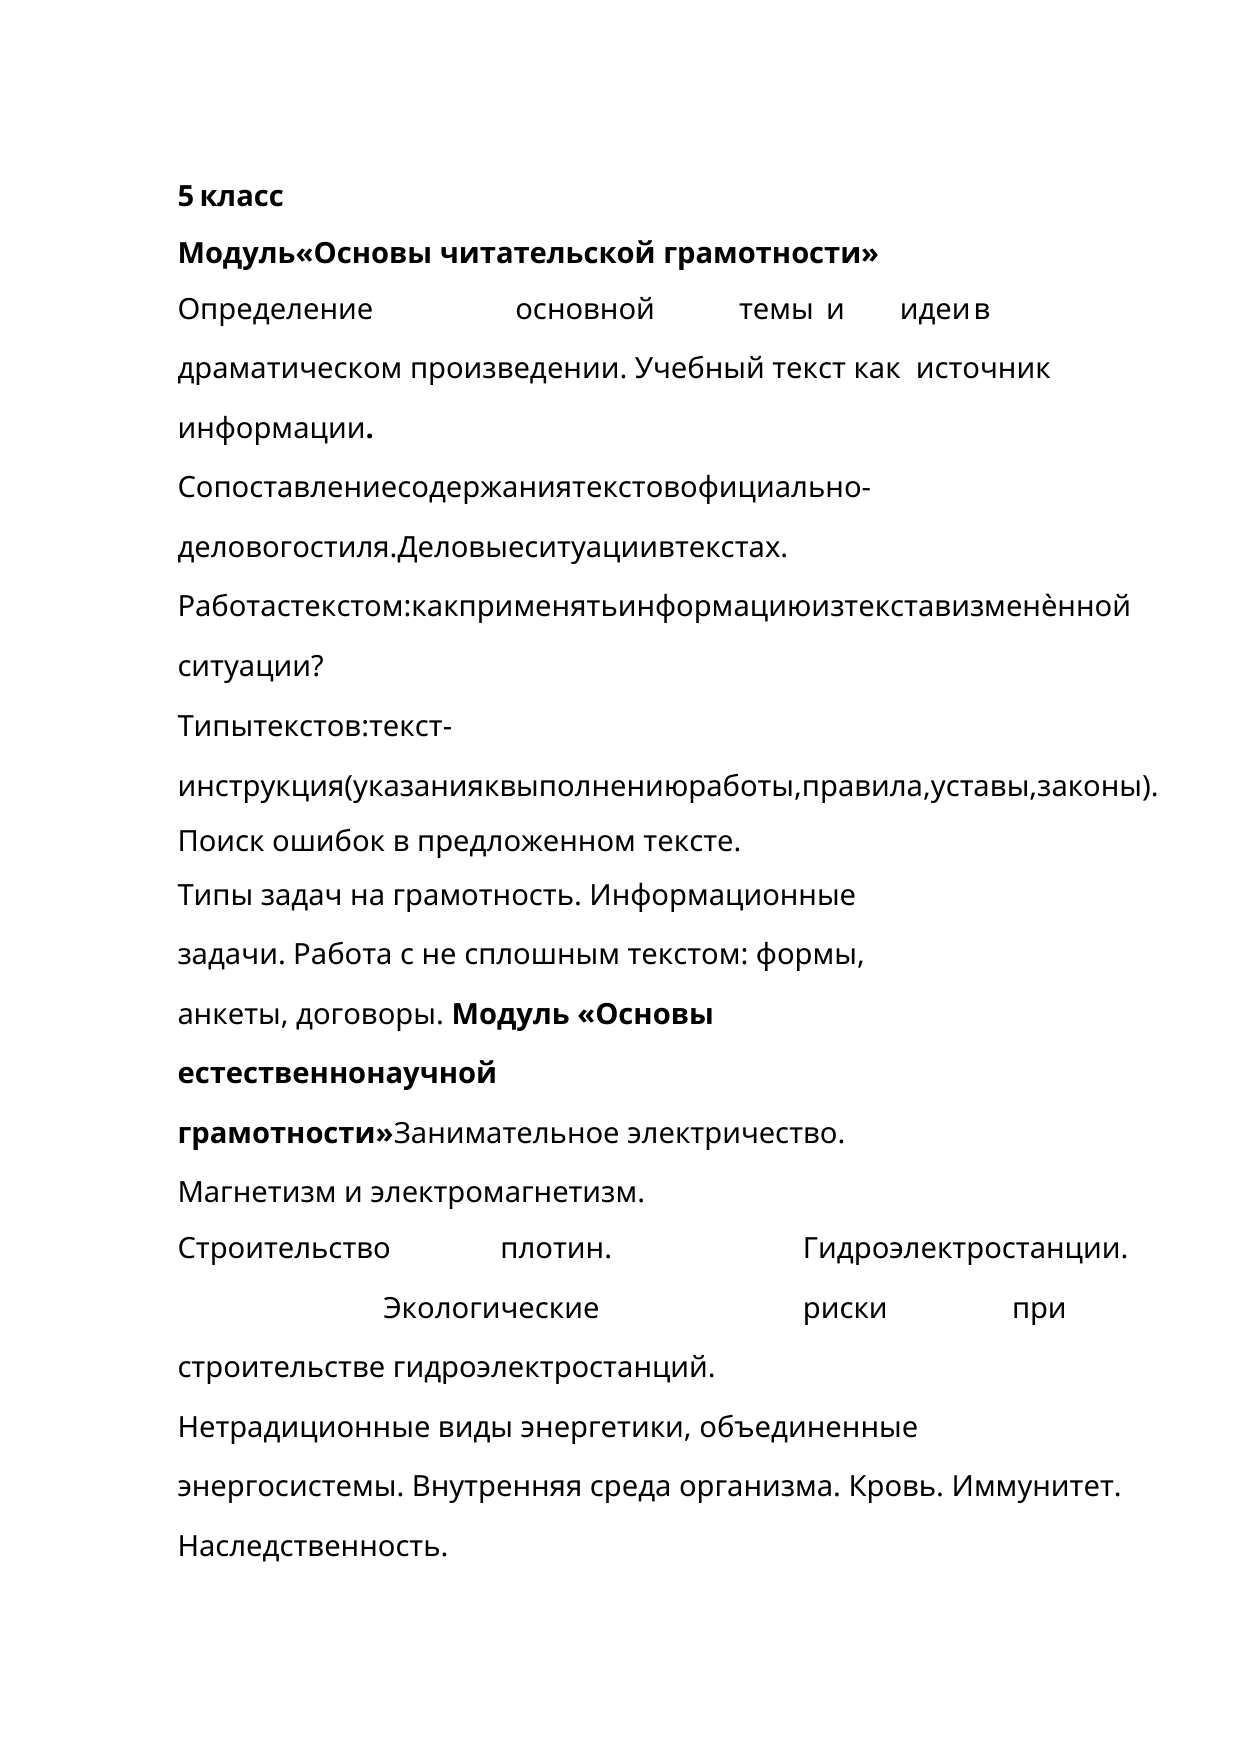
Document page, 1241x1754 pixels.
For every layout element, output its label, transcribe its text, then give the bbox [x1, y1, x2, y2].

text Определение основной темы и идеи в драматическом произведении. Учебный текст как источник информации. [177, 288, 1151, 447]
text Магнетизм и электромагнетизм. [177, 1171, 1209, 1211]
text Типы задач на грамотность. Информационные задачи. Работа с не сплошным текстом: формы, анкеты, договоры. Модуль «Основы естественнонаучной грамотности»Занимательное электричество. [177, 874, 903, 1152]
text Типытекстов:текст-инструкция(указанияквыполнениюработы,правила,уставы,законы). [177, 705, 1209, 804]
subtitle класс [177, 176, 1209, 215]
text Модуль«Основы читательской грамотности» [177, 232, 1209, 272]
text Нетрадиционные виды энергетики, объединенные энергосистемы. Внутренняя среда организма. Кровь. Иммунитет. Наследственность. [177, 1406, 1137, 1565]
text Сопоставлениесодержаниятекстовофициально-деловогостиля.Деловыеситуациивтекстах. [177, 467, 1137, 566]
text Строительство плотин. Гидроэлектростанции. Экологические риски при строительстве гидроэлектростанций. [177, 1228, 1152, 1386]
text Работастекстом:какприменятьинформациюизтекставизменѐннойситуации? [177, 586, 1137, 685]
text Поиск ошибок в предложенном тексте. [177, 824, 1209, 858]
